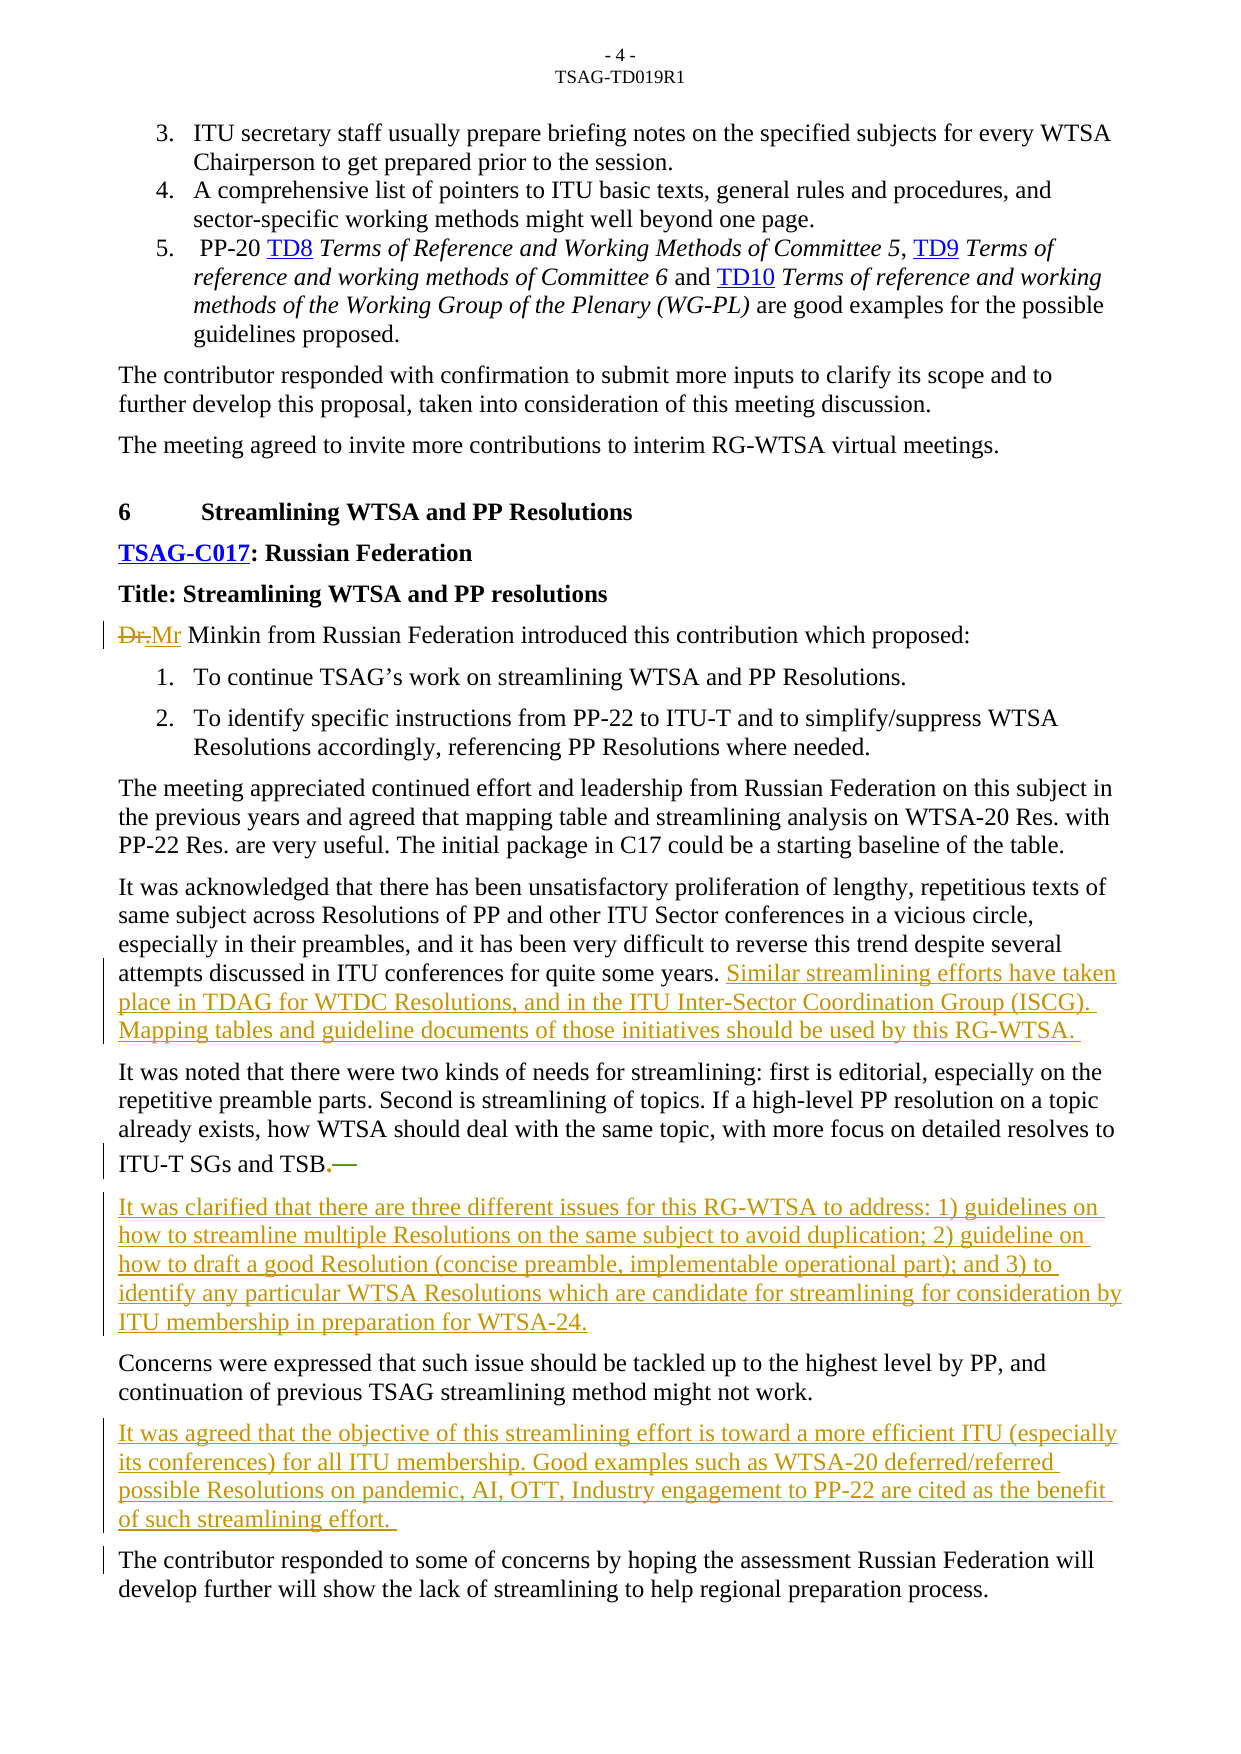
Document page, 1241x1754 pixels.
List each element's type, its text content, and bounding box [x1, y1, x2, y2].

list To identify specific instructions from PP-22 to ITU-T and to simplify/suppress WTSA Resolutions accordingly, referencing PP Resolutions where needed. [156, 703, 1122, 761]
text It was noted that there were two kinds of needs for streamlining: first is editorial, especially on the repetitive preamble parts. Second is streamlining of topics. If a high-level PP resolution on a topic already exists, how WTSA should deal with the same topic, with more focus on detailed resolves to ITU-T SGs and TSB. [118, 1057, 1122, 1179]
text The contributor responded with confirmation to submit more inputs to clarify its scope and to further develop this proposal, taken into consideration of this meeting discussion. [118, 361, 1122, 418]
text Title: Streamlining WTSA and PP resolutions [118, 579, 1122, 608]
text Concerns were expressed that such issue should be tackled up to the highest level by PP, and continuation of previous TSAG streamlining method might not work. [118, 1348, 1122, 1406]
text It was acknowledged that there has been unsatisfactory proliferation of lengthy, repetitious texts of same subject across Resolutions of PP and other ITU Sector conferences in a vicious circle, especially in their preambles, and it has been very difficult to reverse this trend despite several attempts discussed in ITU conferences for quite some years. [118, 872, 1122, 1044]
list PP-20 TD8 Terms of Reference and Working Methods of Committee 5, TD9 Terms of reference and working methods of Committee 6 and TD10 Terms of reference and working methods of the Working Group of the Plenary (WG-PL) are good examples for the possible guidelines proposed. [156, 233, 1122, 348]
list To continue TSAG’s work on streamlining WTSA and PP Resolutions. [156, 662, 1122, 691]
text The meeting agreed to invite more contributions to interim RG-WTSA virtual meetings. [118, 431, 1122, 459]
text Minkin from Russian Federation introduced this contribution which proposed: [118, 621, 1122, 649]
text TSAG-C017: Russian Federation [118, 538, 1122, 567]
text 6 Streamlining WTSA and PP Resolutions [118, 497, 1122, 526]
list A comprehensive list of pointers to ITU basic texts, general rules and procedures, and sector-specific working methods might well beyond one page. [156, 176, 1122, 233]
text The contributor responded to some of concerns by hoping the assessment Russian Federation will develop further will show the lack of streamlining to help regional preparation process. [118, 1546, 1122, 1603]
text The meeting appreciated continued effort and leadership from Russian Federation on this subject in the previous years and agreed that mapping table and streamlining analysis on WTSA-20 Res. with PP-22 Res. are very useful. The initial package in C17 could be a starting baseline of the table. [118, 773, 1122, 859]
list ITU secretary staff usually prepare briefing notes on the specified subjects for every WTSA Chairperson to get prepared prior to the session. [156, 118, 1122, 176]
